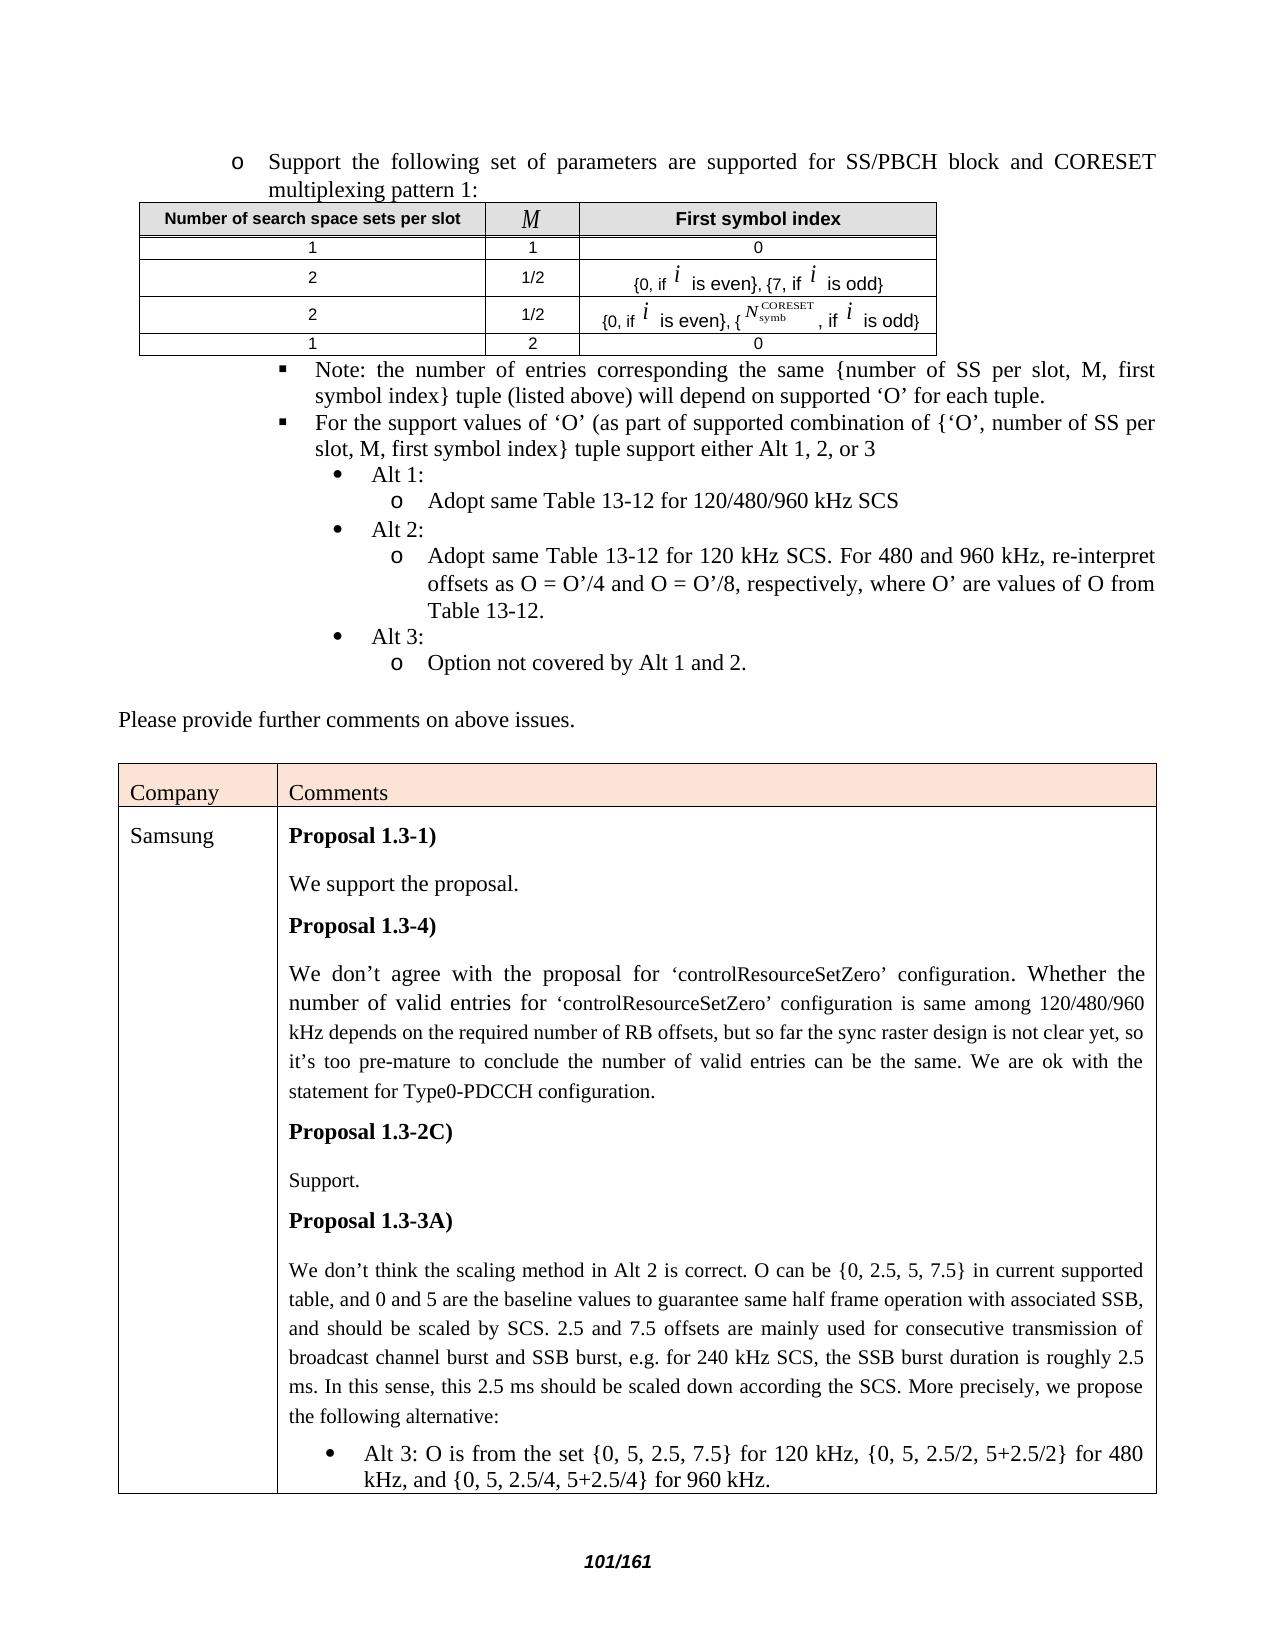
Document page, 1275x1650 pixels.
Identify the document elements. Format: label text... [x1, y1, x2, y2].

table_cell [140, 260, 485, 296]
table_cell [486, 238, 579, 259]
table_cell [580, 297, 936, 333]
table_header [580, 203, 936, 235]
list Support the following set of parameters are supported for SS/PBCH block and CORESET multiplexing pattern 1: [231, 148, 1157, 202]
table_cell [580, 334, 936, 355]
list Alt 3: [334, 623, 1157, 649]
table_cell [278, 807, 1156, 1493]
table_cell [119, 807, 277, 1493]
list Note: the number of entries corresponding the same {number of SS per slot, M, first symbol index} tuple (listed above) will depend on supported ‘O’ for each tuple. [277, 356, 1157, 408]
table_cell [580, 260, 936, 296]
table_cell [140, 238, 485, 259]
list Option not covered by Alt 1 and 2. [390, 649, 1157, 678]
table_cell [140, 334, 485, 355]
list Adopt same Table 13-12 for 120 kHz SCS. For 480 and 960 kHz, re-interpret offsets as O = O’/4 and O = O’/8, respectively, where O’ are values of O from Table 13-12. [390, 542, 1157, 623]
list Alt 2: [334, 516, 1157, 542]
list For the support values of ‘O’ (as part of supported combination of {‘O’, number of SS per slot, M, first symbol index} tuple support either Alt 1, 2, or 3 [277, 408, 1157, 461]
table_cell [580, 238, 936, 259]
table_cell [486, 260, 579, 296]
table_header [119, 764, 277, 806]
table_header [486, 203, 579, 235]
list Adopt same Table 13-12 for 120/480/960 kHz SCS [390, 488, 1157, 516]
list Alt 1: [334, 461, 1157, 488]
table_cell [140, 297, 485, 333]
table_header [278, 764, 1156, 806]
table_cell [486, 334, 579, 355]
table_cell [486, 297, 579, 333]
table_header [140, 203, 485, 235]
text Please provide further comments on above issues. [118, 706, 1157, 732]
